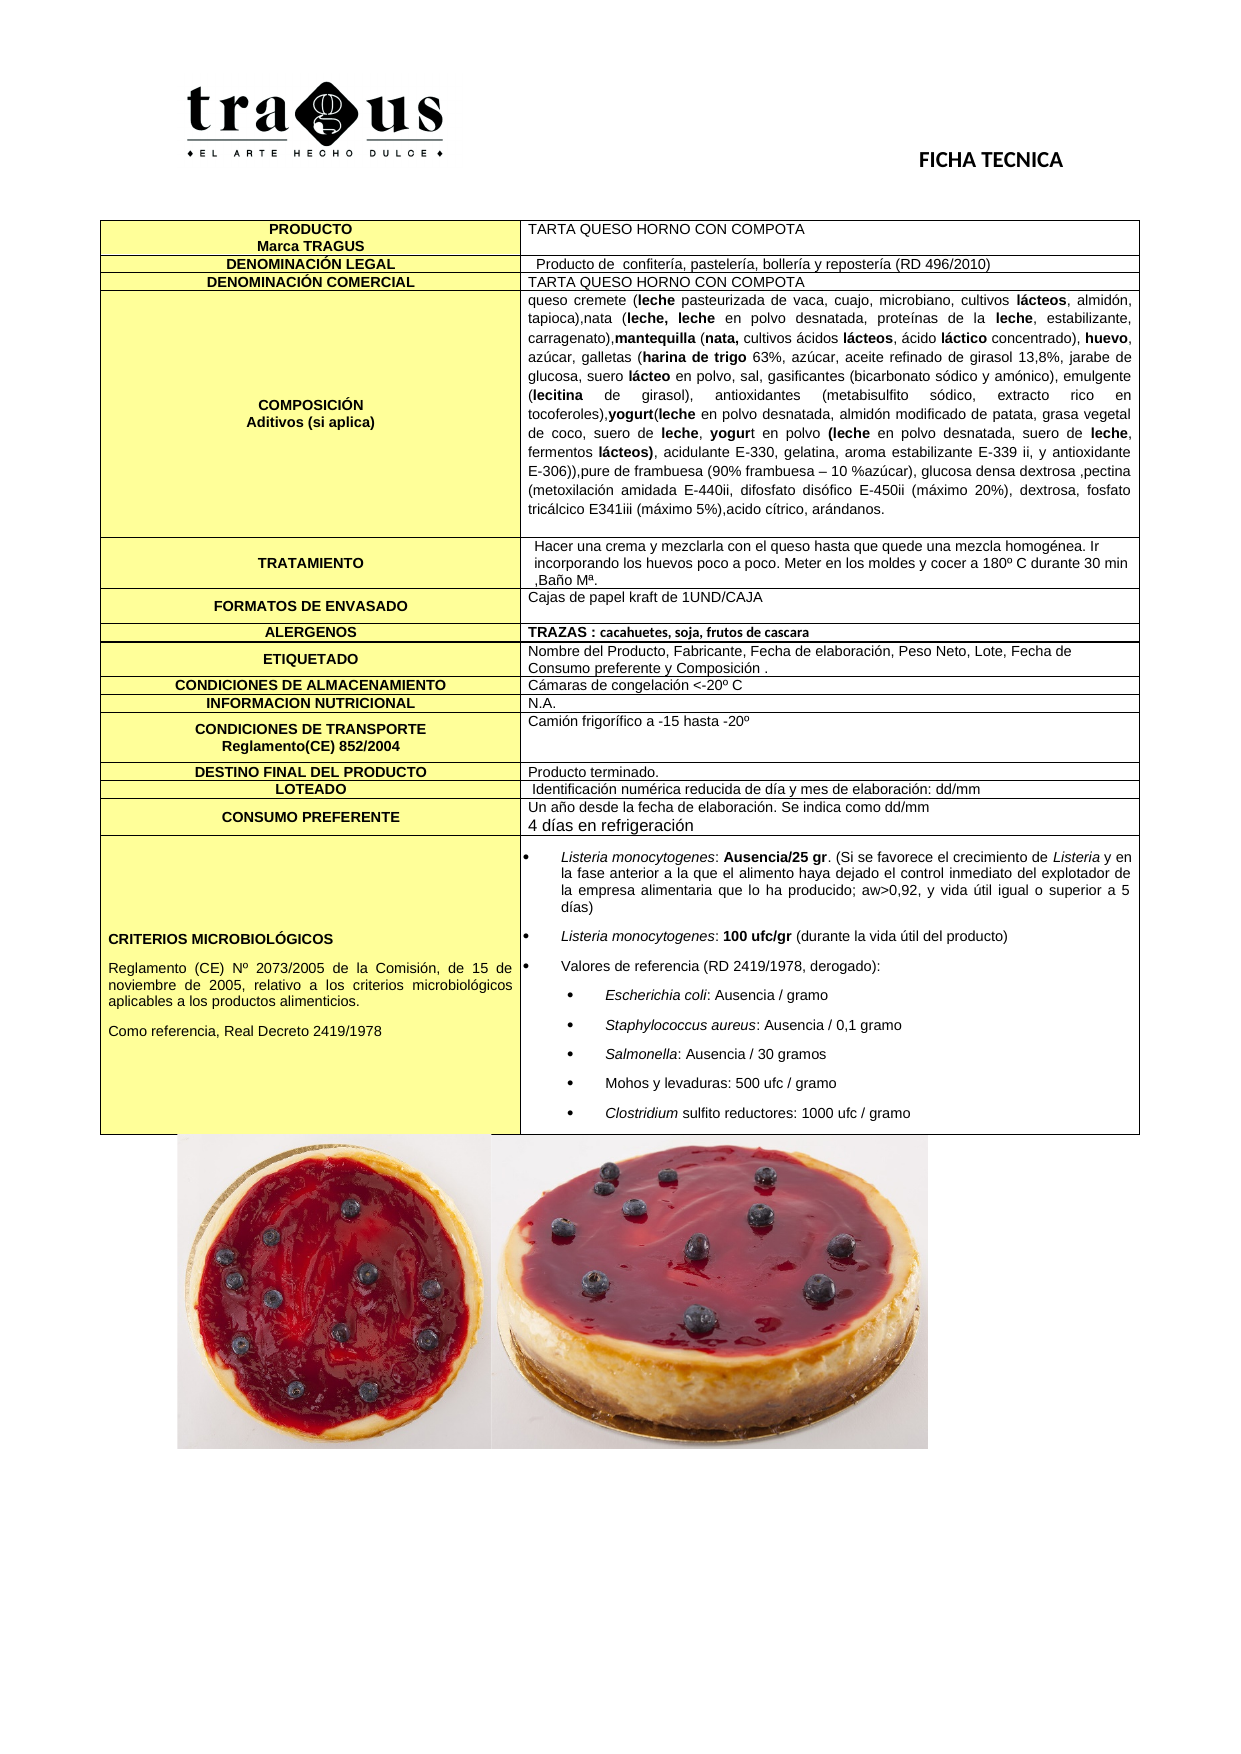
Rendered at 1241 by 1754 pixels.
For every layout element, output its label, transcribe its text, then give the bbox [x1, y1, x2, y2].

table_cell CONDICIONES DE ALMACENAMIENTO [101, 677, 520, 694]
table_cell CONSUMO PREFERENTE [101, 799, 520, 835]
table_cell Cajas de papel kraft de 1UND/CAJA [521, 589, 1139, 623]
table_cell FORMATOS DE ENVASADO [101, 589, 520, 623]
table_cell TARTA QUESO HORNO CON COMPOTA [521, 273, 1139, 290]
table_cell queso cremete (leche pasteurizada de vaca, cuajo, microbiano, cultivos lácteos, almidón, tapioca),nata (leche, leche en polvo desnatada, proteínas de la leche, estabilizante, carragenato),mantequilla (nata, cultivos ácidos lácteos, ácido láctico concentrado), huevo, azúcar, galletas (harina de trigo 63%, azúcar, aceite refinado de girasol 13,8%, jarabe de glucosa, suero lácteo en polvo, sal, gasificantes (bicarbonato sódico y amónico), emulgente (lecitina de girasol), antioxidantes (metabisulfito sódico, extracto rico en tocoferoles),yogurt(leche en polvo desnatada, almidón modificado de patata, grasa vegetal de coco, suero de leche, yogurt en polvo (leche en polvo desnatada, suero de leche, fermentos lácteos), acidulante E-330, gelatina, aroma estabilizante E-339 ii, y antioxidante E-306)),pure de frambuesa (90% frambuesa – 10 %azúcar), glucosa densa dextrosa ,pectina (metoxilación amidada E-440ii, difosfato disófico E-450ii (máximo 20%), dextrosa, fosfato tricálcico E341iii (máximo 5%),acido cítrico, arándanos. [521, 291, 1139, 537]
table_cell Cámaras de congelación <-20º C [521, 677, 1139, 694]
table_cell Identificación numérica reducida de día y mes de elaboración: dd/mm [521, 781, 1139, 798]
table_cell ALERGENOS [101, 624, 520, 641]
table_header TARTA QUESO HORNO CON COMPOTA [521, 221, 1139, 254]
table_cell DESTINO FINAL DEL PRODUCTO [101, 763, 520, 780]
table_cell ETIQUETADO [101, 643, 520, 676]
table_cell DENOMINACIÓN LEGAL [101, 256, 520, 272]
table_cell LOTEADO [101, 781, 520, 798]
picture [177, 1134, 928, 1449]
table_cell Camión frigorífico a -15 hasta -20º [521, 713, 1139, 762]
table_cell Hacer una crema y mezclarla con el queso hasta que quede una mezcla homogénea. Ir incorporando los huevos poco a poco. Meter en los moldes y cocer a 180º C durante 30 min ,Baño Mª. [521, 538, 1139, 588]
table_cell DENOMINACIÓN COMERCIAL [101, 273, 520, 290]
table_cell COMPOSICIÓN Aditivos (si aplica) [101, 291, 520, 537]
table_cell Nombre del Producto, Fabricante, Fecha de elaboración, Peso Neto, Lote, Fecha de Consumo preferente y Composición . [521, 643, 1139, 676]
table_header PRODUCTO Marca TRAGUS [101, 221, 520, 254]
table_cell N.A. [521, 695, 1139, 712]
table_cell INFORMACION NUTRICIONAL [101, 695, 520, 712]
table_cell Producto terminado. [521, 763, 1139, 780]
table_cell CONDICIONES DE TRANSPORTE Reglamento(CE) 852/2004 [101, 713, 520, 762]
table_cell TRAZAS : cacahuetes, soja, frutos de cascara [521, 624, 1139, 641]
table_cell Un año desde la fecha de elaboración. Se indica como dd/mm 4 días en refrigeración [521, 799, 1139, 835]
table_cell Listeria monocytogenes: Ausencia/25 gr. (Si se favorece el crecimiento de Listeria y en la fase anterior a la que el alimento haya dejado el control inmediato del explotador de la empresa alimentaria que lo ha producido; aw>0,92, y vida útil igual o superior a 5 días) Listeria monocytogenes: 100 ufc/gr (durante la vida útil del producto) Valores de referencia (RD 2419/1978, derogado): Escherichia coli: Ausencia / gramo Staphylococcus aureus: Ausencia / 0,1 gramo Salmonella: Ausencia / 30 gramos Mohos y levaduras: 500 ufc / gramo Clostridium sulfito reductores: 1000 ufc / gramo [521, 836, 1139, 1134]
picture [177, 73, 463, 168]
table_cell Producto de confitería, pastelería, bollería y repostería (RD 496/2010) [521, 256, 1139, 272]
table_cell CRITERIOS MICROBIOLÓGICOS Reglamento (CE) Nº 2073/2005 de la Comisión, de 15 de noviembre de 2005, relativo a los criterios microbiológicos aplicables a los productos alimenticios. Como referencia, Real Decreto 2419/1978 [101, 836, 520, 1134]
table_cell TRATAMIENTO [101, 538, 520, 588]
